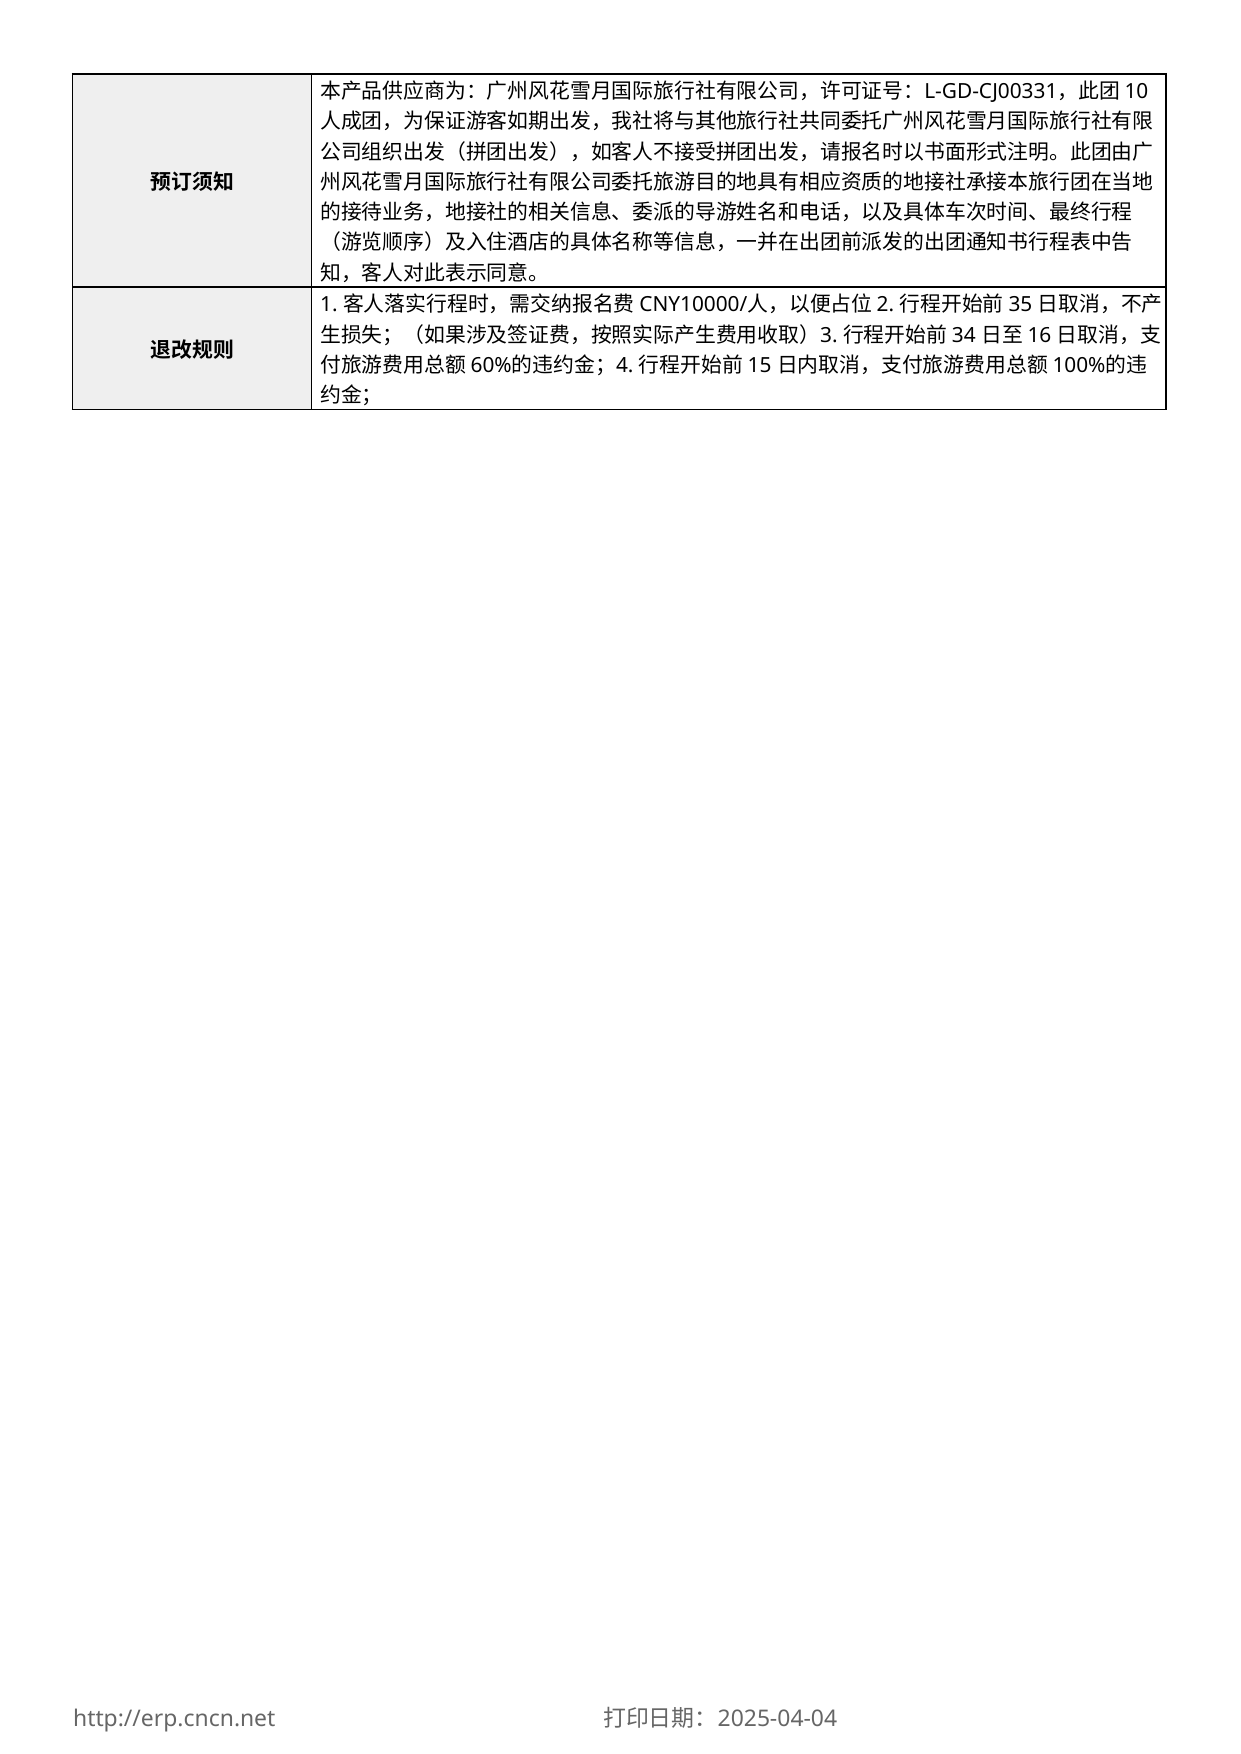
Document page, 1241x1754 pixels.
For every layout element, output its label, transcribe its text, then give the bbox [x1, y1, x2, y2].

table_cell 退改规则 [73, 288, 311, 409]
table_cell 1. 客人落实行程时，需交纳报名费 CNY10000/人，以便占位 [312, 288, 1165, 409]
table_header 本产品供应商为：广州风花雪月国际旅行社有限公司 [312, 75, 1165, 286]
table_header 预订须知 [73, 75, 311, 286]
